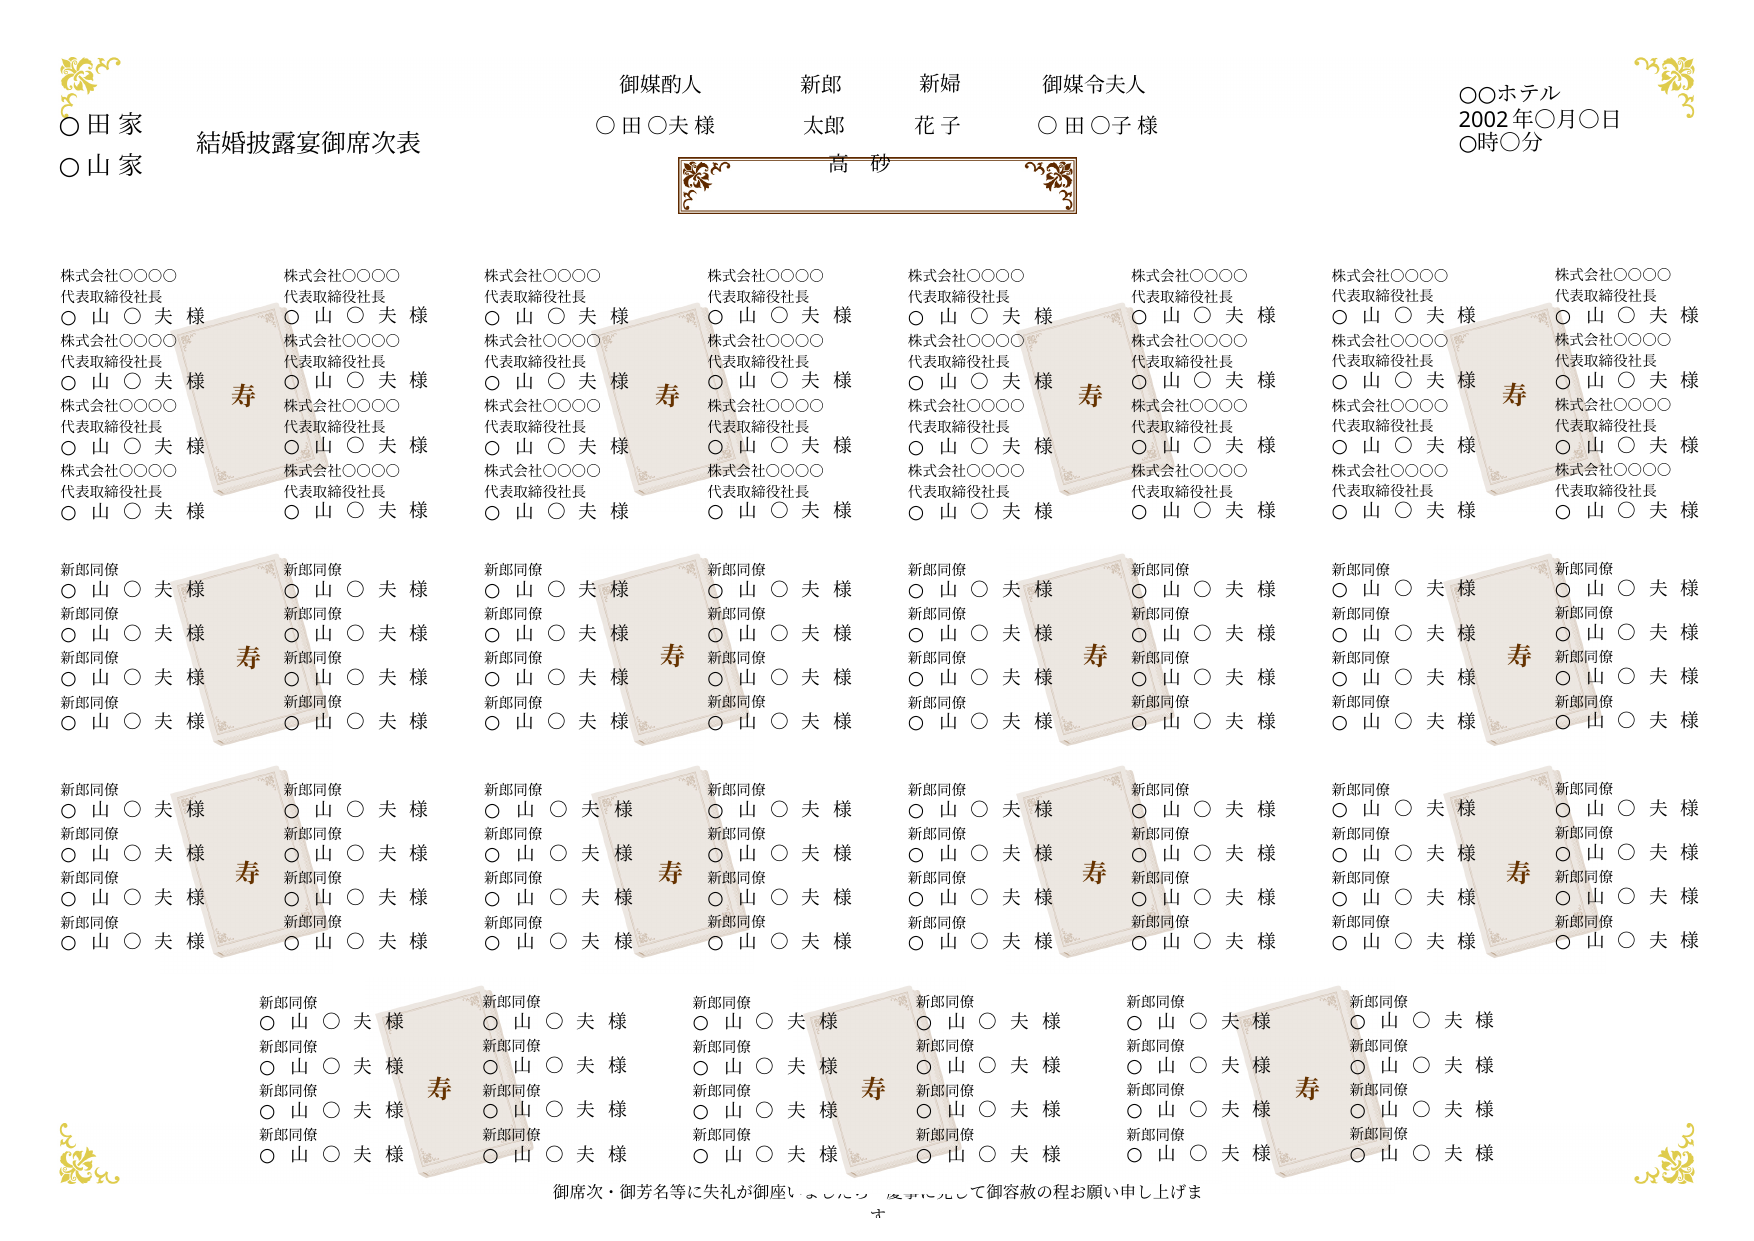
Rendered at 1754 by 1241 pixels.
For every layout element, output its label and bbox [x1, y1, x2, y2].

picture [677, 157, 1077, 214]
picture [160, 294, 333, 512]
picture [1433, 545, 1606, 974]
picture [1006, 545, 1179, 974]
picture [1606, 112, 1616, 118]
picture [58, 57, 1697, 118]
picture [581, 294, 754, 512]
picture [1006, 294, 1179, 512]
picture [160, 545, 333, 974]
picture [581, 545, 754, 974]
picture [1433, 294, 1606, 512]
picture [57, 977, 1697, 1194]
